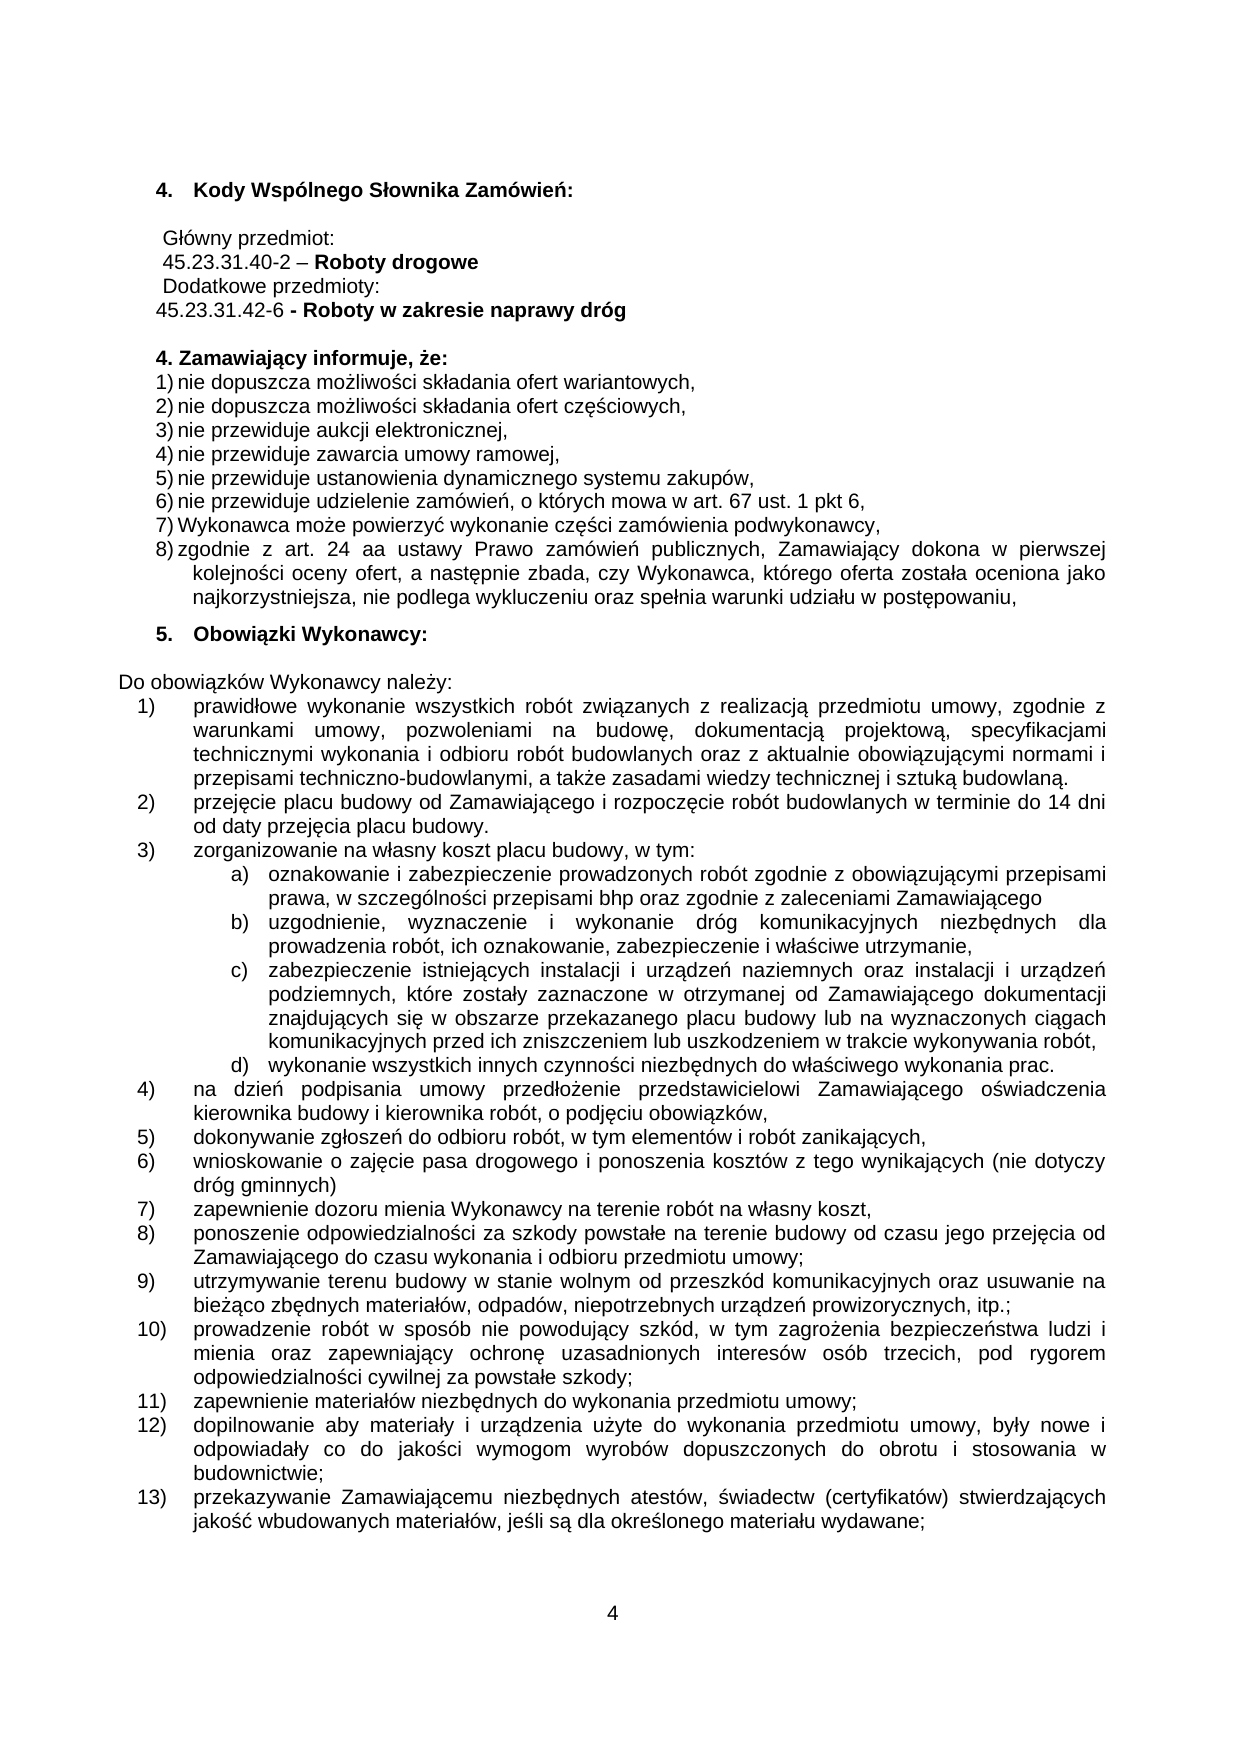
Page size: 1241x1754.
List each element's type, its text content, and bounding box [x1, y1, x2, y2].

list dokonywanie zgłoszeń do odbioru robót, w tym elementów i robót zanikających, [137, 1125, 1107, 1149]
list nie dopuszcza możliwości składania ofert częściowych, [155, 393, 1107, 417]
text Główny przedmiot: [118, 226, 1107, 250]
list prowadzenie robót w sposób nie powodujący szkód, w tym zagrożenia bezpieczeństwa ludzi i mienia oraz zapewniający ochronę uzasadnionych interesów osób trzecich, pod rygorem odpowiedzialności cywilnej za powstałe szkody; [137, 1317, 1107, 1389]
list nie przewiduje aukcji elektronicznej, [155, 417, 1107, 441]
list uzgodnienie, wyznaczenie i wykonanie dróg komunikacyjnych niezbędnych dla prowadzenia robót, ich oznakowanie, zabezpieczenie i właściwe utrzymanie, [231, 909, 1107, 957]
list zgodnie z art. 24 aa ustawy Prawo zamówień publicznych, Zamawiający dokona w pierwszej kolejności oceny ofert, a następnie zbada, czy Wykonawca, którego oferta została oceniona jako najkorzystniejsza, nie podlega wykluczeniu oraz spełnia warunki udziału w postępowaniu, [155, 537, 1107, 609]
text Dodatkowe przedmioty: [118, 274, 1107, 298]
list przekazywanie Zamawiającemu niezbędnych atestów, świadectw (certyfikatów) stwierdzających jakość wbudowanych materiałów, jeśli są dla określonego materiału wydawane; [137, 1484, 1107, 1532]
list dopilnowanie aby materiały i urządzenia użyte do wykonania przedmiotu umowy, były nowe i odpowiadały co do jakości wymogom wyrobów dopuszczonych do obrotu i stosowania w budownictwie; [137, 1413, 1107, 1484]
list Wykonawca może powierzyć wykonanie części zamówienia podwykonawcy, [155, 513, 1107, 537]
list zorganizowanie na własny koszt placu budowy, w tym: [137, 838, 1107, 862]
text 45.23.31.40-2 – Roboty drogowe [162, 250, 1107, 274]
list nie przewiduje zawarcia umowy ramowej, [155, 441, 1107, 465]
list zapewnienie materiałów niezbędnych do wykonania przedmiotu umowy; [137, 1389, 1107, 1413]
list wykonanie wszystkich innych czynności niezbędnych do właściwego wykonania prac. [231, 1053, 1107, 1077]
list wnioskowanie o zajęcie pasa drogowego i ponoszenia kosztów z tego wynikających (nie dotyczy dróg gminnych) [137, 1149, 1107, 1197]
list zapewnienie dozoru mienia Wykonawcy na terenie robót na własny koszt, [137, 1197, 1107, 1221]
list nie przewiduje ustanowienia dynamicznego systemu zakupów, [155, 465, 1107, 489]
list prawidłowe wykonanie wszystkich robót związanych z realizacją przedmiotu umowy, zgodnie z warunkami umowy, pozwoleniami na budowę, dokumentacją projektową, specyfikacjami technicznymi wykonania i odbioru robót budowlanych oraz z aktualnie obowiązującymi normami i przepisami techniczno-budowlanymi, a także zasadami wiedzy technicznej i sztuką budowlaną. [137, 694, 1107, 790]
list Obowiązki Wykonawcy: [156, 622, 1107, 646]
list przejęcie placu budowy od Zamawiającego i rozpoczęcie robót budowlanych w terminie do 14 dni od daty przejęcia placu budowy. [137, 790, 1107, 838]
list utrzymywanie terenu budowy w stanie wolnym od przeszkód komunikacyjnych oraz usuwanie na bieżąco zbędnych materiałów, odpadów, niepotrzebnych urządzeń prowizorycznych, itp.; [137, 1269, 1107, 1317]
text 4. Zamawiający informuje, że: [156, 346, 1107, 369]
list Kody Wspólnego Słownika Zamówień: [156, 178, 1107, 202]
list na dzień podpisania umowy przedłożenie przedstawicielowi Zamawiającego oświadczenia kierownika budowy i kierownika robót, o podjęciu obowiązków, [137, 1077, 1107, 1125]
text Do obowiązków Wykonawcy należy: [118, 670, 1107, 694]
list nie przewiduje udzielenie zamówień, o których mowa w art. 67 ust. 1 pkt 6, [155, 489, 1107, 513]
list oznakowanie i zabezpieczenie prowadzonych robót zgodnie z obowiązującymi przepisami prawa, w szczególności przepisami bhp oraz zgodnie z zaleceniami Zamawiającego [231, 862, 1107, 909]
list nie dopuszcza możliwości składania ofert wariantowych, [155, 369, 1107, 393]
list zabezpieczenie istniejących instalacji i urządzeń naziemnych oraz instalacji i urządzeń podziemnych, które zostały zaznaczone w otrzymanej od Zamawiającego dokumentacji znajdujących się w obszarze przekazanego placu budowy lub na wyznaczonych ciągach komunikacyjnych przed ich zniszczeniem lub uszkodzeniem w trakcie wykonywania robót, [231, 957, 1107, 1053]
list ponoszenie odpowiedzialności za szkody powstałe na terenie budowy od czasu jego przejęcia od Zamawiającego do czasu wykonania i odbioru przedmiotu umowy; [137, 1221, 1107, 1269]
text 45.23.31.42-6 - Roboty w zakresie naprawy dróg [156, 298, 1107, 322]
